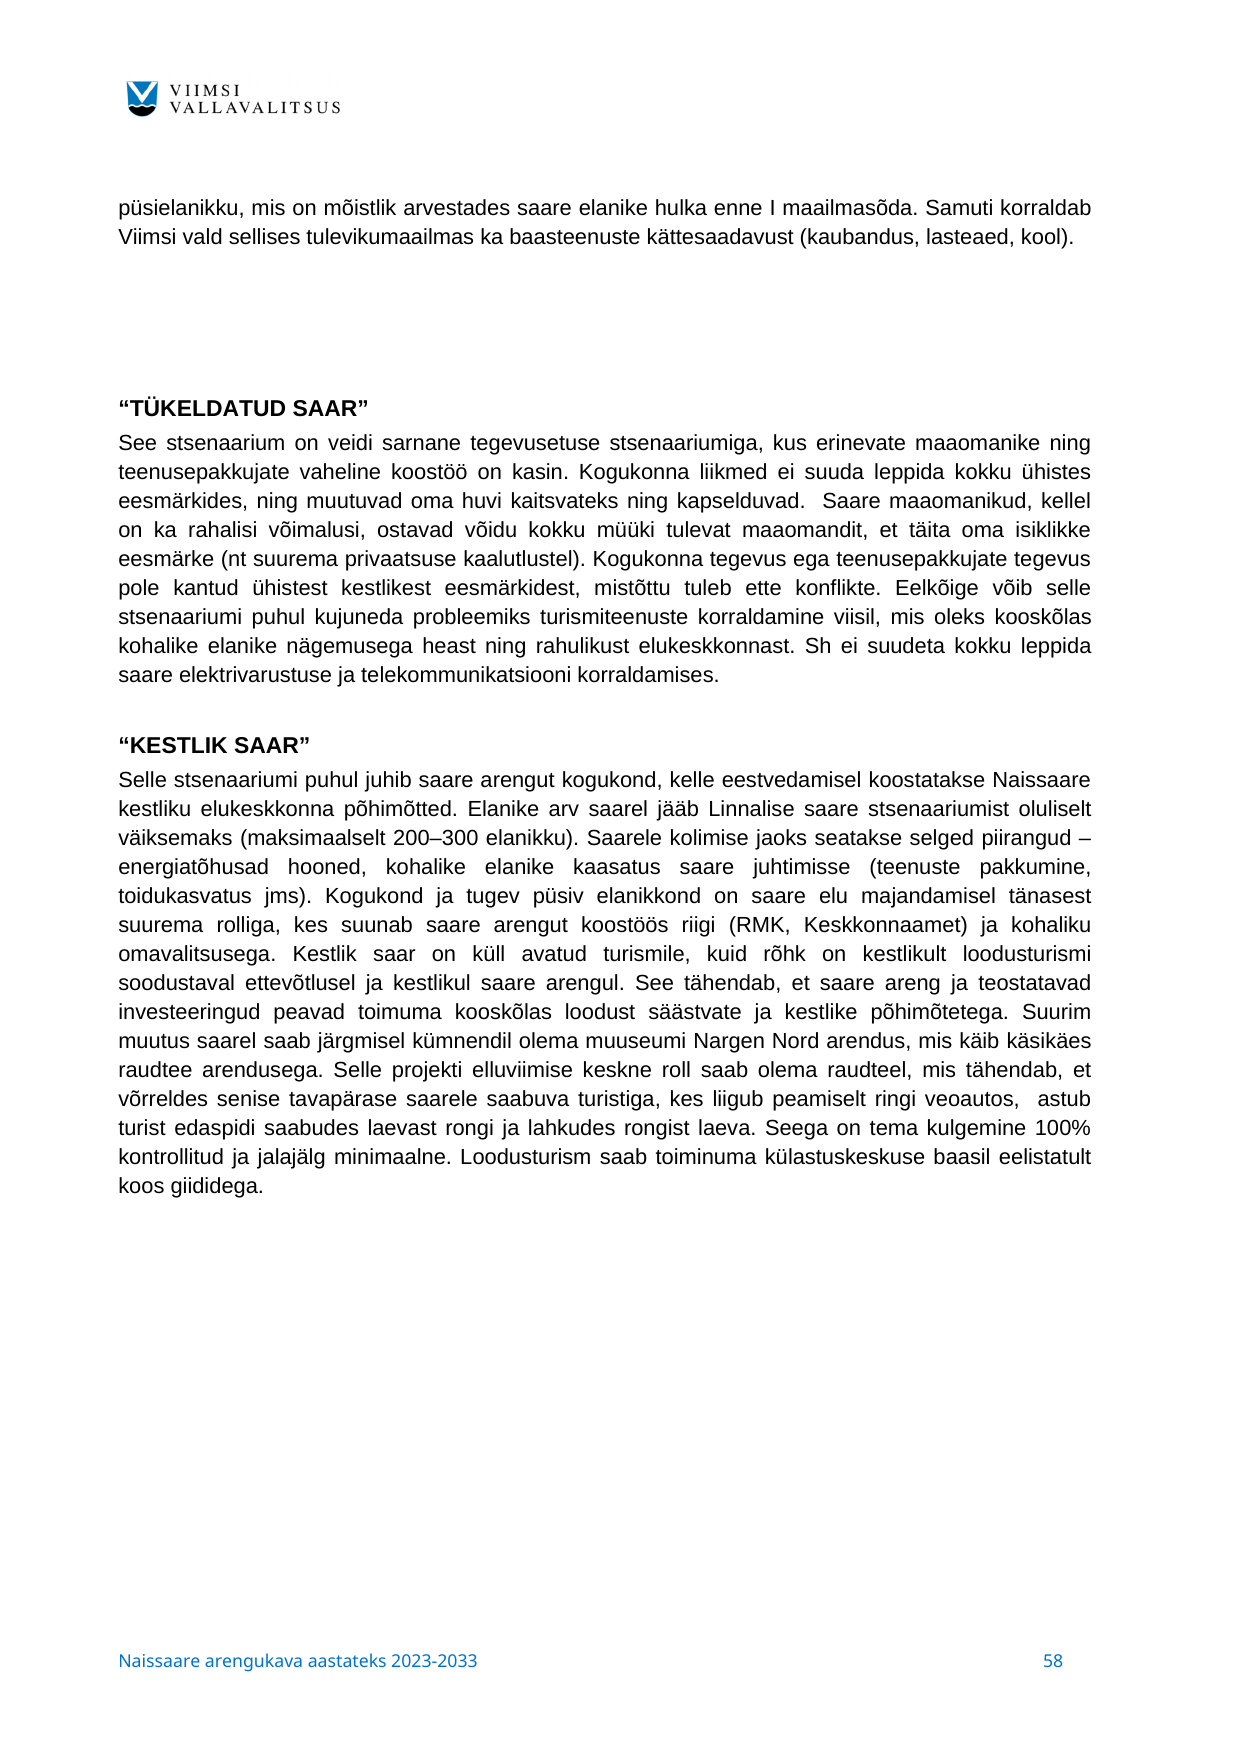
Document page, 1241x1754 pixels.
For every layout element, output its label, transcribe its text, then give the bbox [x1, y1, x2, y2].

text “KESTLIK SAAR” [118, 732, 1093, 759]
text Selle stsenaariumi puhul juhib saare arengut kogukond, kelle eestvedamisel koostatakse Naissaare kestliku elukeskkonna põhimõtted. Elanike arv saarel jääb Linnalise saare stsenaariumist oluliselt väiksemaks (maksimaalselt 200–300 elanikku). Saarele kolimise jaoks seatakse selged piirangud – energiatõhusad hooned, kohalike elanike kaasatus saare juhtimisse (teenuste pakkumine, toidukasvatus jms). Kogukond ja tugev püsiv elanikkond on saare elu majandamisel tänasest suurema rolliga, kes suunab saare arengut koostöös riigi (RMK, Keskkonnaamet) ja kohaliku omavalitsusega. Kestlik saar on küll avatud turismile, kuid rõhk on kestlikult loodusturismi soodustaval ettevõtlusel ja kestlikul saare arengul. See tähendab, et saare areng ja teostatavad investeeringud peavad toimuma kooskõlas loodust säästvate ja kestlike põhimõtetega. Suurim muutus saarel saab järgmisel kümnendil olema muuseumi Nargen Nord arendus, mis käib käsikäes raudtee arendusega. Selle projekti elluviimise keskne roll saab olema raudteel, mis tähendab, et võrreldes senise tavapärase saarele saabuva turistiga, kes liigub peamiselt ringi veoautos, astub turist edaspidi saabudes laevast rongi ja lahkudes rongist laeva. Seega on tema kulgemine 100% kontrollitud ja jalajälg minimaalne. Loodusturism saab toiminuma külastuskeskuse baasil eelistatult koos giididega. [118, 767, 1093, 1198]
text “TÜKELDATUD SAAR” [118, 395, 1093, 422]
picture [118, 73, 347, 121]
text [118, 195, 1093, 249]
text See stsenaarium on veidi sarnane tegevusetuse stsenaariumiga, kus erinevate maaomanike ning teenusepakkujate vaheline koostöö on kasin. Kogukonna liikmed ei suuda leppida kokku ühistes eesmärkides, ning muutuvad oma huvi kaitsvateks ning kapselduvad. Saare maaomanikud, kellel on ka rahalisi võimalusi, ostavad võidu kokku müüki tulevat maaomandit, et täita oma isiklikke eesmärke (nt suurema privaatsuse kaalutlustel). Kogukonna tegevus ega teenusepakkujate tegevus pole kantud ühistest kestlikest eesmärkidest, mistõttu tuleb ette konflikte. Eelkõige võib selle stsenaariumi puhul kujuneda probleemiks turismiteenuste korraldamine viisil, mis oleks kooskõlas kohalike elanike nägemusega heast ning rahulikust elukeskkonnast. Sh ei suudeta kokku leppida saare elektrivarustuse ja telekommunikatsiooni korraldamises. [118, 430, 1093, 687]
